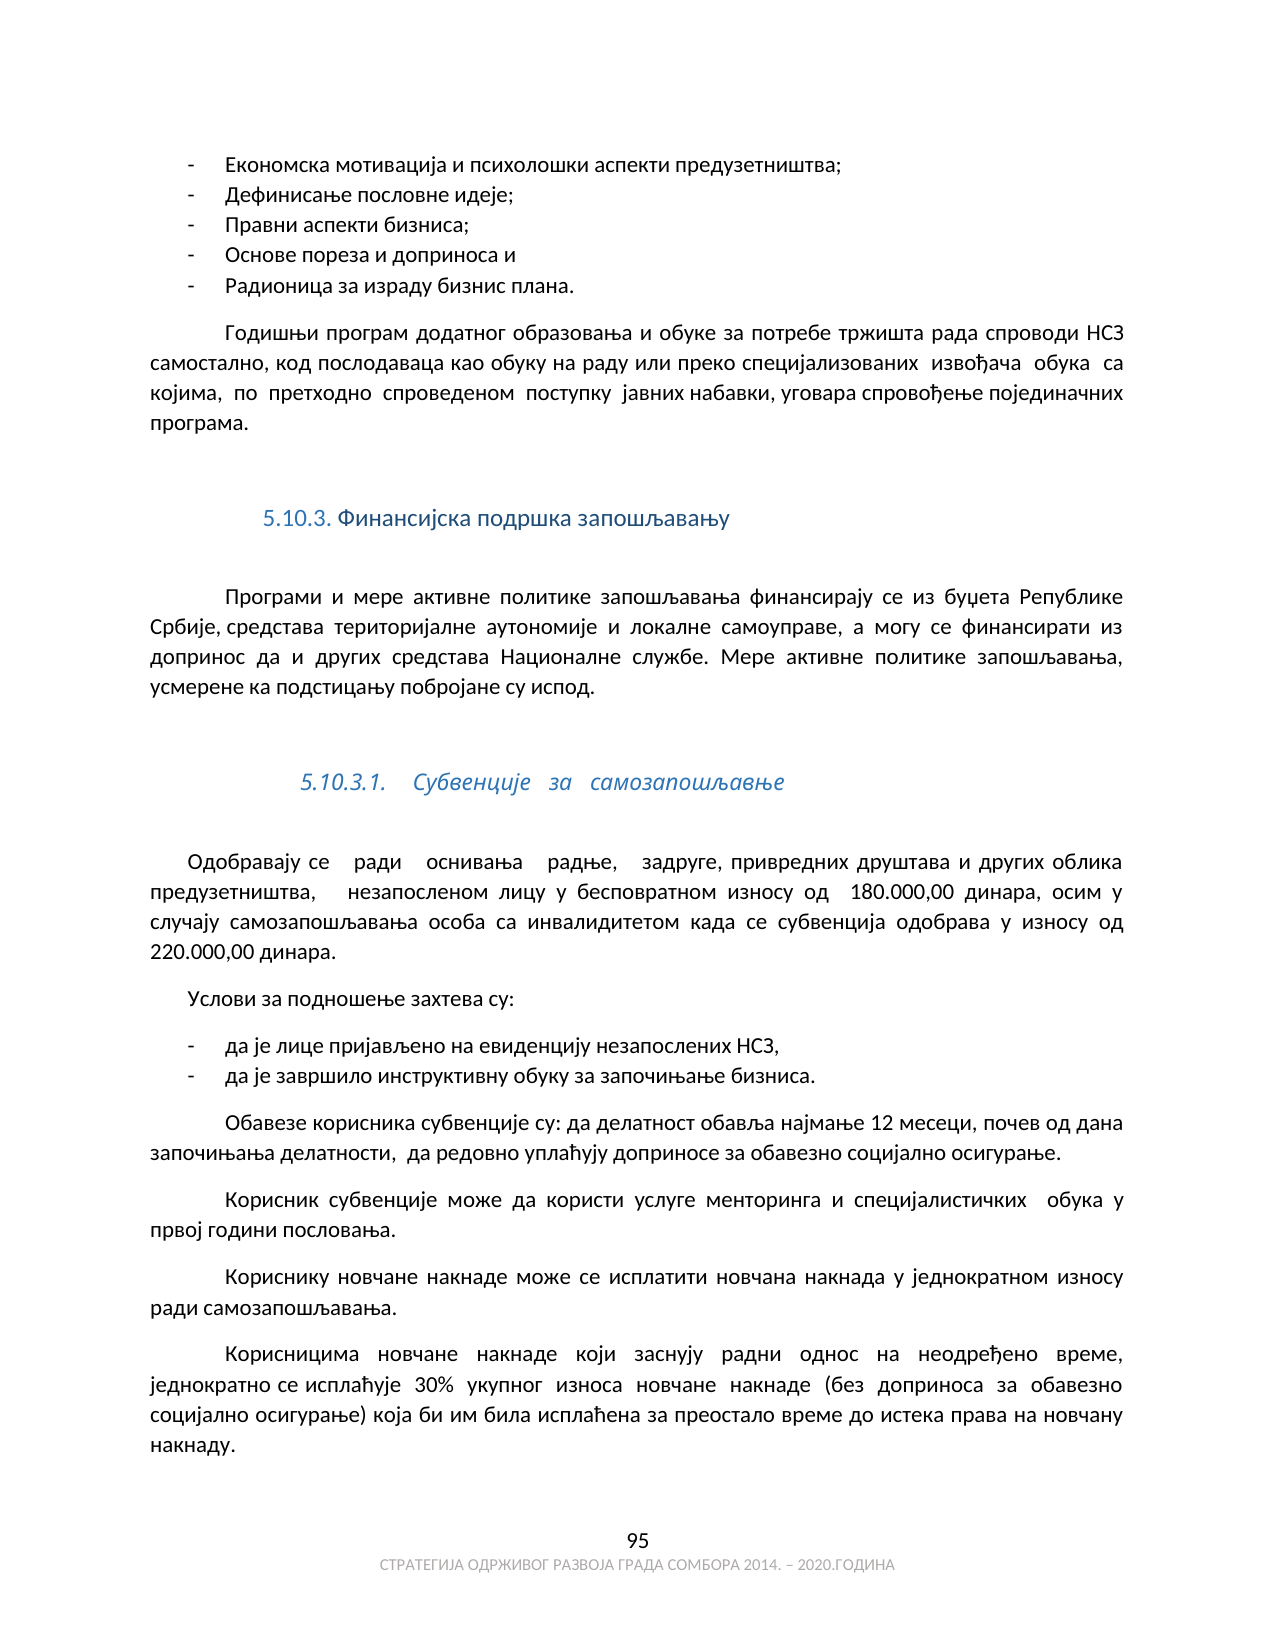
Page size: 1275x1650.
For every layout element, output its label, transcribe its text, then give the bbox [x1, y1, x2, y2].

subtitle Субвенције за самозапошљавње [300, 766, 1125, 797]
text Корисник субвенције може да користи услуге менторинга и специјалистичких обука у првој години пословања. [150, 1185, 1125, 1244]
text Обавезе корисника субвенције су: да делатност обавља најмање 12 месеци, почев од дана започињања делатности, да редовно уплаћују доприносе за обавезно социјално осигурање. [150, 1108, 1125, 1167]
list да је лице пријављено на евиденцију незапослених НСЗ, [187, 1031, 1125, 1059]
text Услови за подношење захтева су: [150, 984, 1125, 1012]
list да је завршило инструктивну обуку за започињање бизниса. [187, 1061, 1125, 1089]
list Основе пореза и доприноса и [187, 241, 1125, 269]
text Корисницима новчане накнаде који заснују радни однос на неодређено време, једнократно се исплаћује 30% укупног износа новчане накнаде (без доприноса за обавезно социјално осигурање) која би им била исплаћена за преостало време до истека права на новчану накнаду. [150, 1339, 1125, 1458]
subtitle Финансијска подршка запошљавању [262, 502, 1125, 533]
text Одобравају се ради оснивања радње, задруге, привредних друштава и других облика предузетништва, незапосленом лицу у бесповратном износу од 180.000,00 динара, осим у случају самозапошљавања особа са инвалидитетом када се субвенција одобрава у износу од 220.000,00 динара. [150, 847, 1125, 966]
text Програми и мере активне политике запошљавања финансирају се из буџета Републике Србије, средстава територијалне аутономије и локалне самоуправе, а могу се финансирати из допринос да и других средстава Националне службе. Мере активне политике запошљавања, усмерене ка подстицању побројане су испод. [150, 582, 1125, 701]
text Годишњи програм додатног образовања и обуке за потребе тржишта рада спроводи НСЗ самостално, код послодаваца као обуку на раду или преко специјализованих извођача обука са којима, по претходно спроведеном поступку јавних набавки, уговара спровођење појединачних програма. [150, 318, 1125, 436]
list Правни аспекти бизниса; [187, 210, 1125, 238]
text Кориснику новчане накнаде може се исплатити новчана накнада у једнократном износу ради самозапошљавања. [150, 1262, 1125, 1321]
list Дефинисање пословне идеје; [187, 180, 1125, 208]
list Економска мотивација и психолошки аспекти предузетништва; [187, 150, 1125, 178]
list Радионица за израду бизнис плана. [187, 271, 1125, 299]
